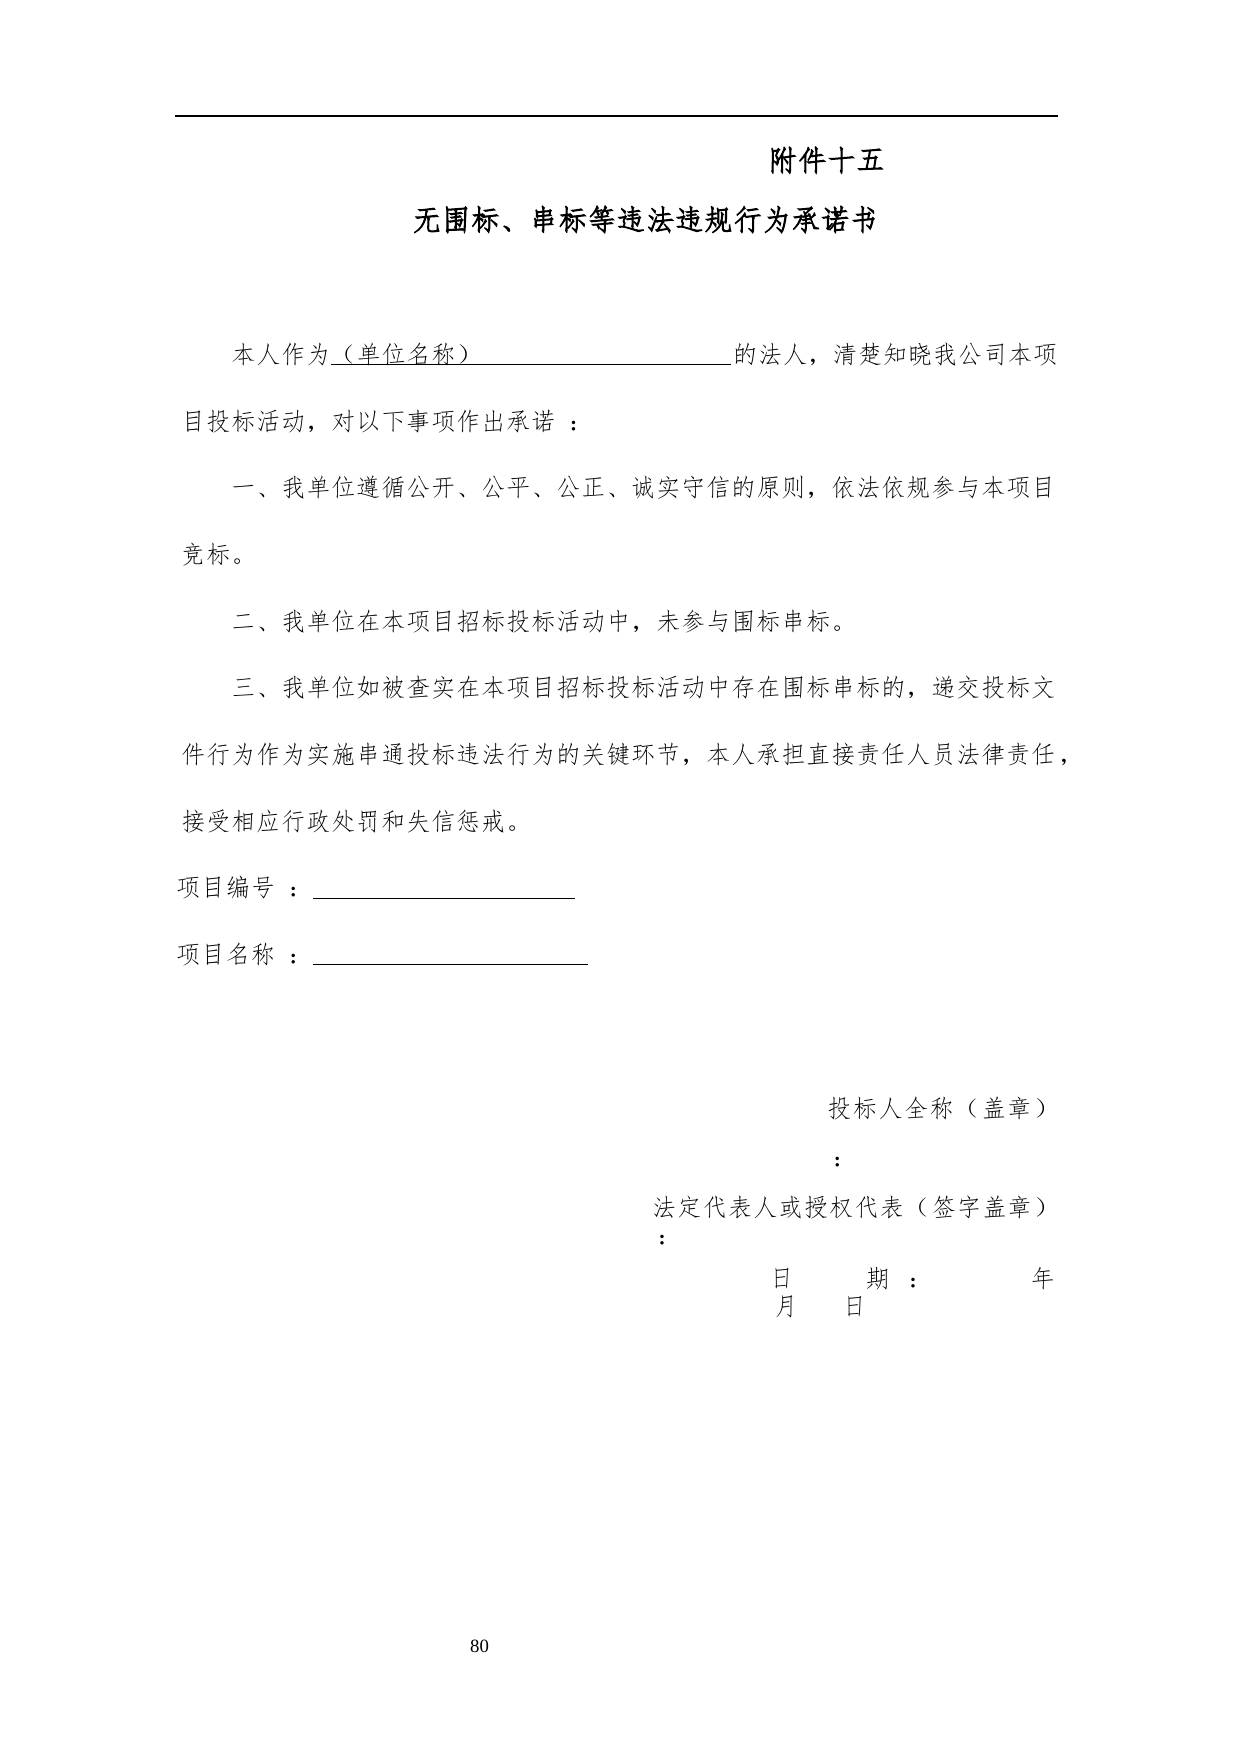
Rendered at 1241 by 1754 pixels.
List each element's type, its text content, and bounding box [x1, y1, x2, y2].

text 三、我单位如被查实在本项目招标投标活动中存在围标串标的，递交投标文件行为作为实施串通投标违法行为的关键环节，本人承担直接责任人员法律责任，接受相应行政处罚和失信惩戒。 [181, 643, 1058, 843]
text 一、我单位遵循公开、公平、公正、诚实守信的原则，依法依规参与本项目竞标。 [181, 443, 1058, 577]
text 二、我单位在本项目招标投标活动中，未参与围标串标。 [181, 577, 1058, 643]
text 附件十五 [768, 146, 1058, 177]
text 本人作为（单位名称） 的法人，清楚知晓我公司本项目投标活动，对以下事项作出承诺 ： [181, 310, 1058, 443]
text 投标人全称（盖章） ： [827, 1098, 1058, 1196]
text 日 期 ： 年 月 日 [768, 1267, 1058, 1319]
text 项目名称 ： [175, 910, 1058, 977]
text 无围标、串标等违法违规行为承诺书 [181, 177, 1058, 243]
text 法定代表人或授权代表（签字盖章） ： [651, 1196, 1058, 1248]
text 项目编号 ： [175, 843, 1058, 910]
